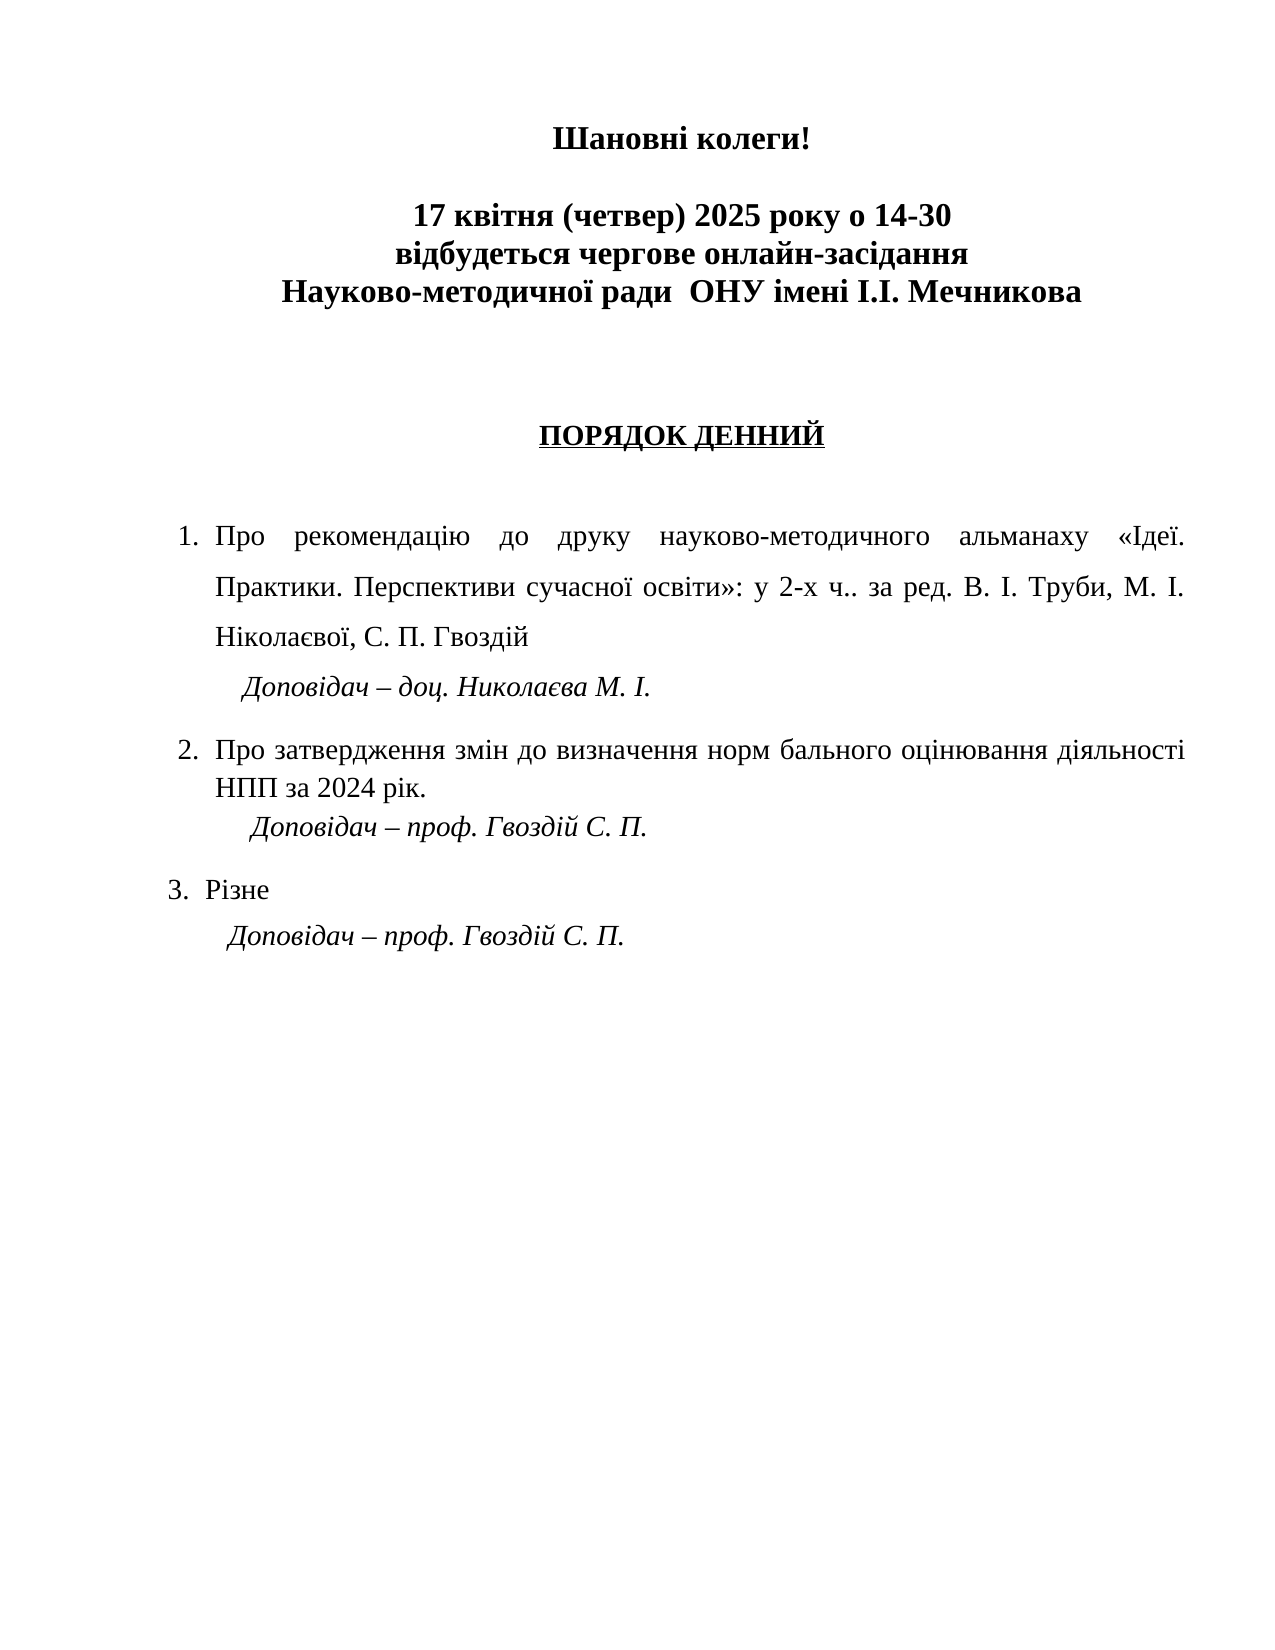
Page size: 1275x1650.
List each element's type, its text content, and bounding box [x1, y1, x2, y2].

text Доповідач – проф. Гвоздій С. П. [177, 918, 1186, 952]
text Науково-методичної ради ОНУ імені І.І. Мечникова [177, 271, 1186, 310]
text Доповідач – доц. Николаєва М. І. [177, 669, 1186, 703]
text Доповідач – проф. Гвоздій С. П. [215, 809, 1186, 843]
list Різне [167, 872, 1186, 906]
text ПОРЯДОК ДЕННИЙ [177, 418, 1186, 451]
text 17 квітня (четвер) 2025 року о 14-30 [177, 195, 1186, 233]
text Шановні колеги! [177, 118, 1186, 156]
list Про рекомендацію до друку науково-методичного альманаху «Ідеї. Практики. Перспективи сучасної освіти»: у 2-х ч.. за ред. В. І. Труби, М. І. Ніколаєвої, С. П. Гвоздій [177, 518, 1186, 652]
list Про затвердження змін до визначення норм бального оцінювання діяльності НПП за 2024 рік. [177, 732, 1186, 804]
text відбудеться чергове онлайн-засідання [177, 233, 1186, 271]
